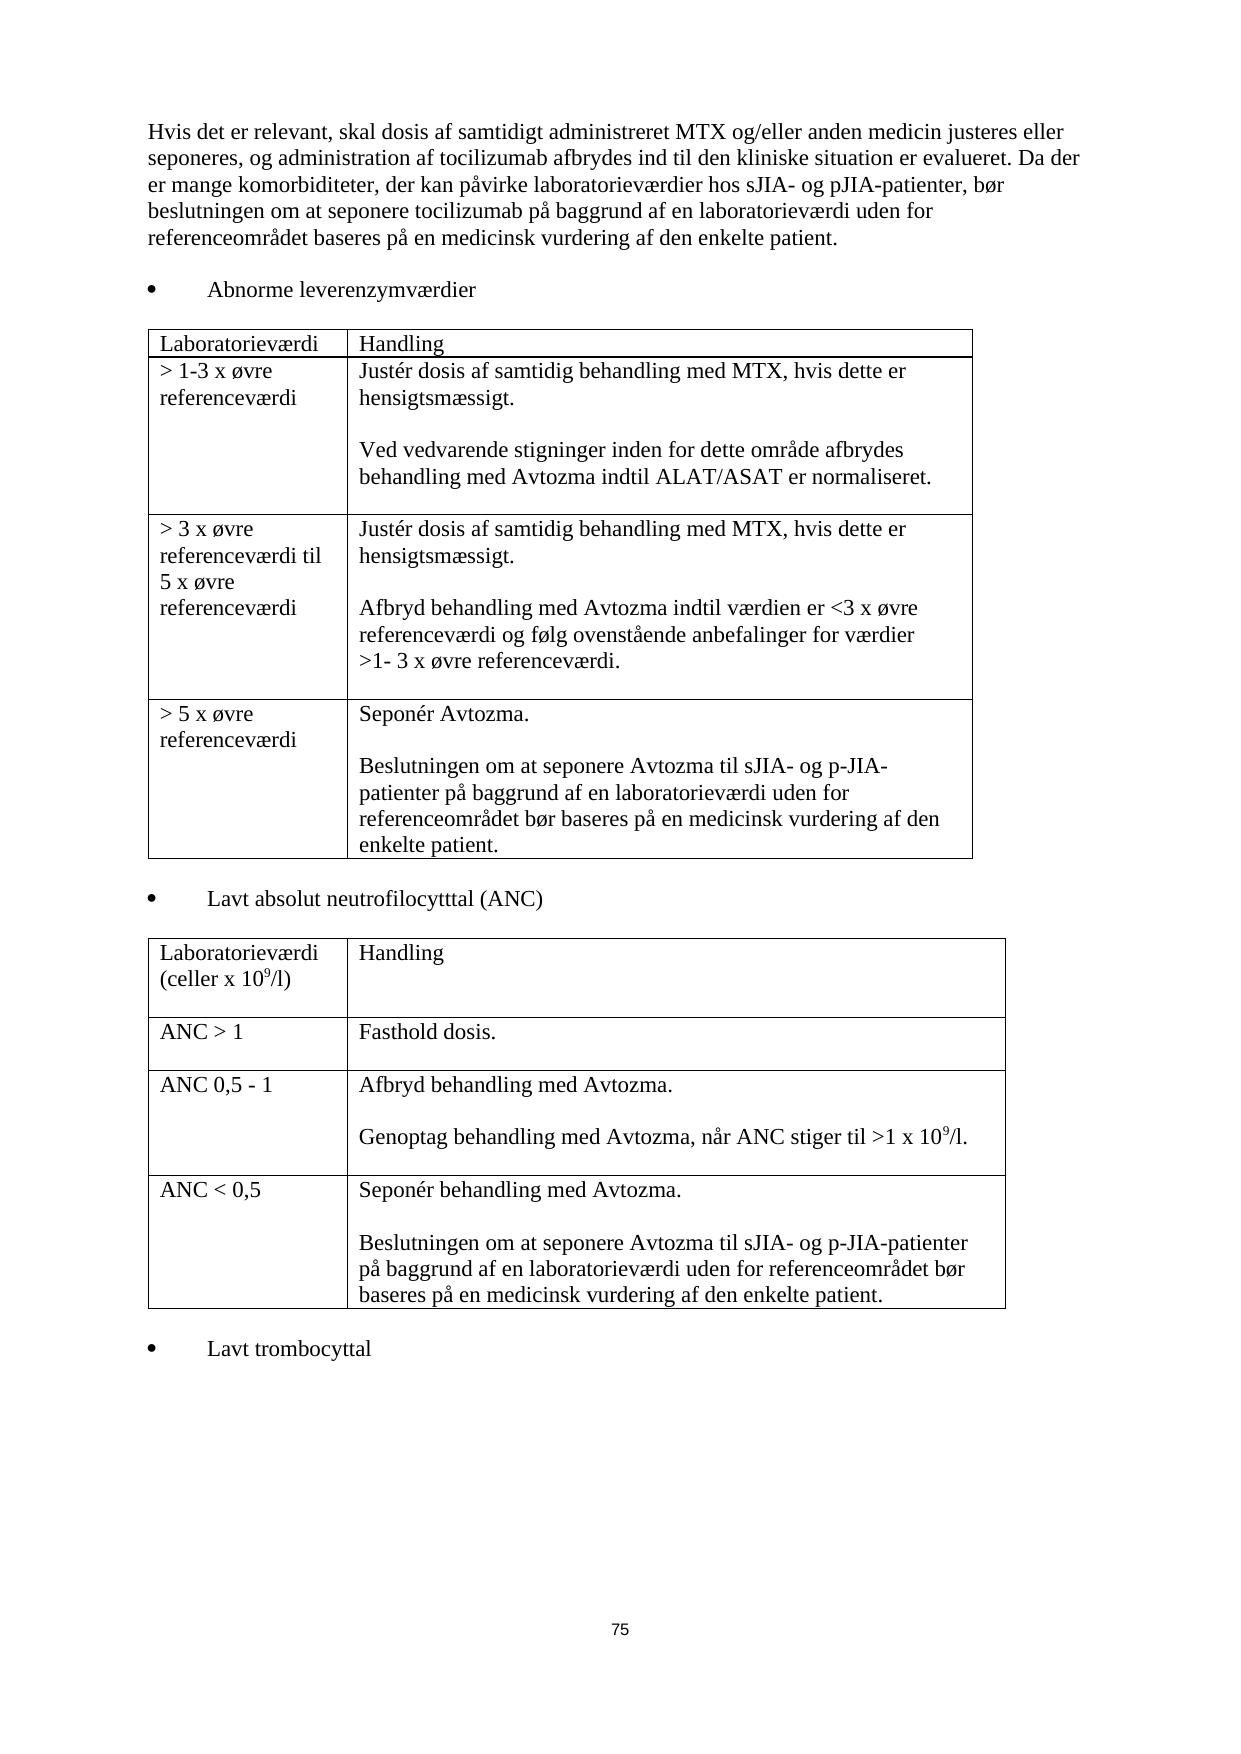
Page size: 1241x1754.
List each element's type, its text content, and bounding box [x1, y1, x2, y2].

text  Lavt absolut neutrofilocytttal (ANC) [148, 885, 1092, 912]
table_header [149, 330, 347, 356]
text  Abnorme leverenzymværdier [148, 276, 1092, 303]
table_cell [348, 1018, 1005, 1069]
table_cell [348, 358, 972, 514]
text  Lavt trombocyttal [148, 1335, 1092, 1362]
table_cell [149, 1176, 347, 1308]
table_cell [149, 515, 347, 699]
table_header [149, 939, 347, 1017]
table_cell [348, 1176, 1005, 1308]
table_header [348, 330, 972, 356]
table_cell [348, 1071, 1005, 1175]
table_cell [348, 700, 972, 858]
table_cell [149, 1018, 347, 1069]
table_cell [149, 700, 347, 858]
text Hvis det er relevant, skal dosis af samtidigt administreret MTX og/eller anden medicin justeres eller seponeres, og administration af tocilizumab afbrydes ind til den kliniske situation er evalueret. Da der er mange komorbiditeter, der kan påvirke laboratorieværdier hos sJIA- og pJIA-patienter, bør beslutningen om at seponere tocilizumab på baggrund af en laboratorieværdi uden for referenceområdet baseres på en medicinsk vurdering af den enkelte patient. [148, 118, 1092, 250]
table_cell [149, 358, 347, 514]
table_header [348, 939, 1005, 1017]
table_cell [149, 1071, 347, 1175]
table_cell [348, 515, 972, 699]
